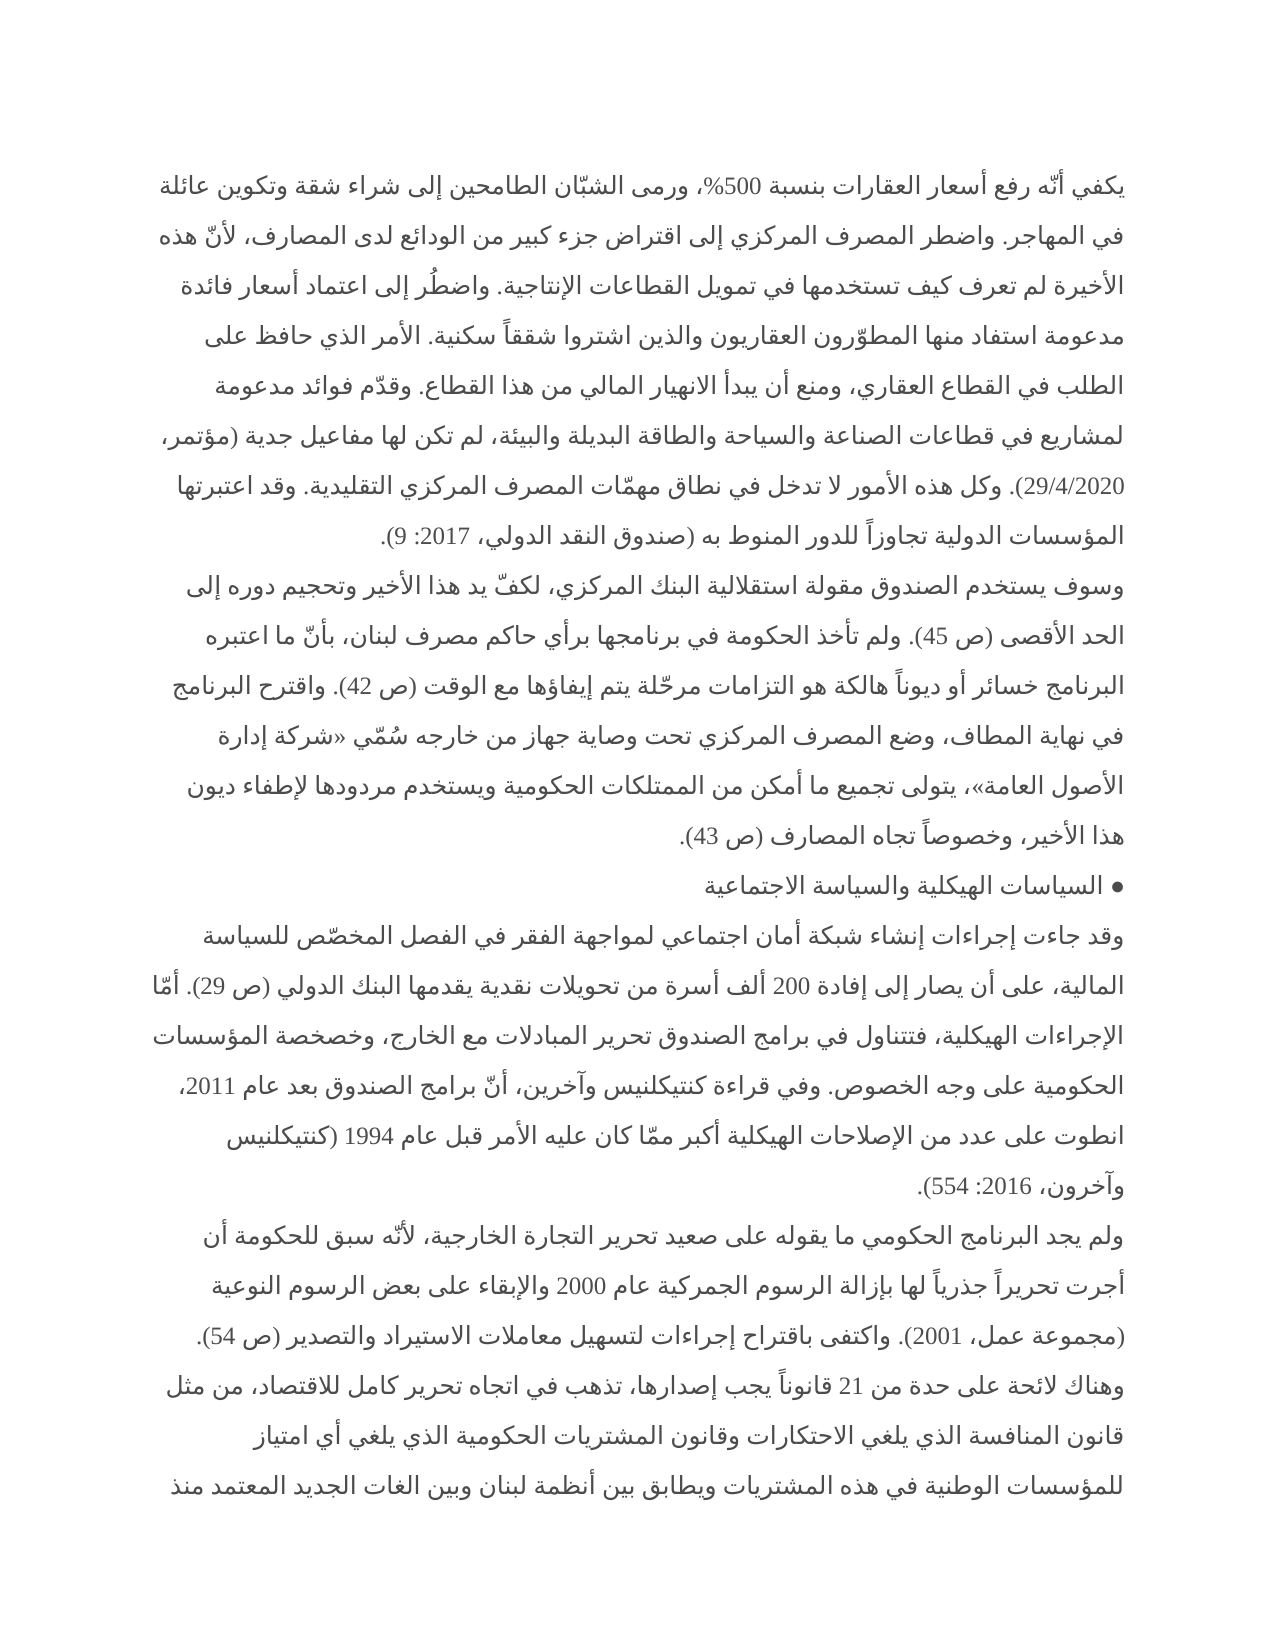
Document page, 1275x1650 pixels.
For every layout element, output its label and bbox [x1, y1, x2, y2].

text [150, 150, 1125, 1500]
